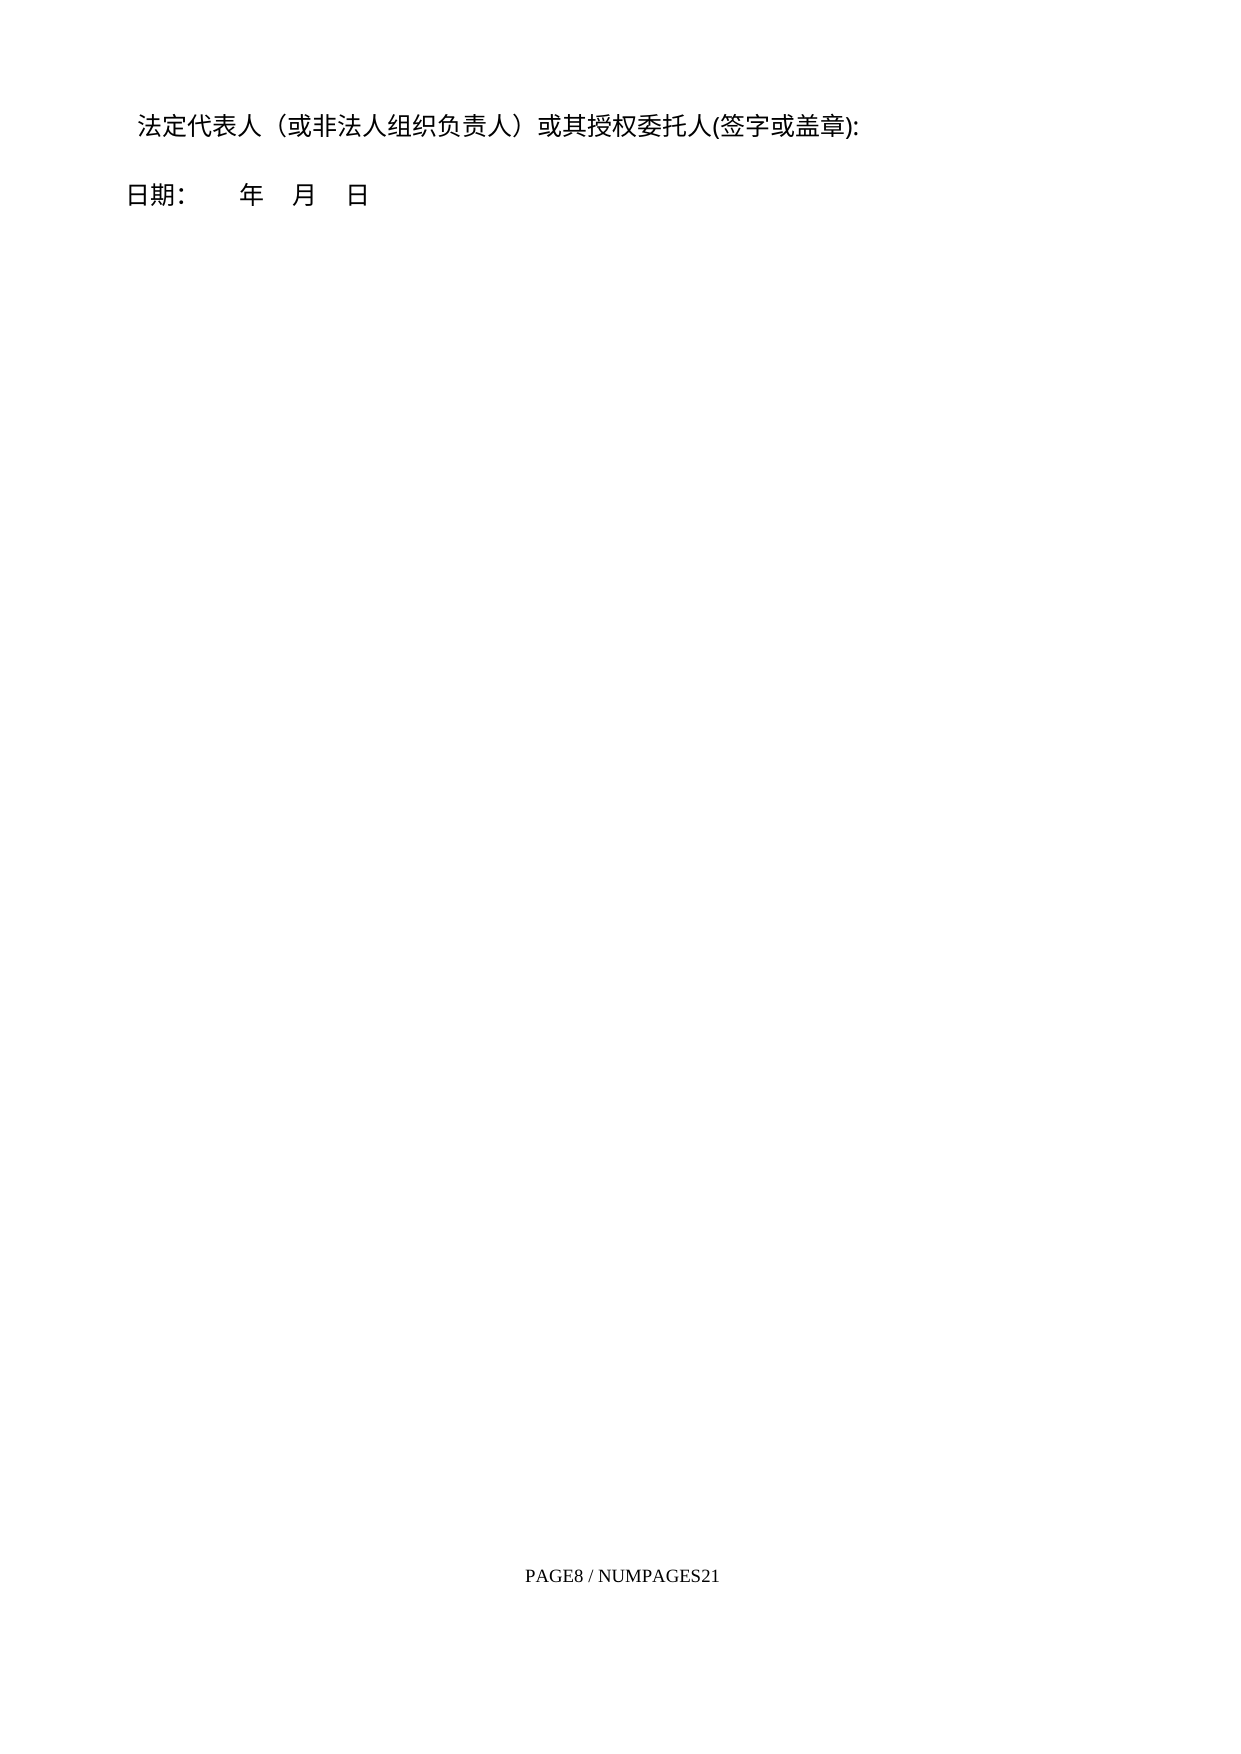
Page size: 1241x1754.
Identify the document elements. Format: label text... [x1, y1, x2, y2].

text 法定代表人（或非法人组织负责人）或其授权委托人(签字或盖章): [112, 106, 1117, 143]
text 日期： 年 月 日 [112, 161, 1128, 226]
